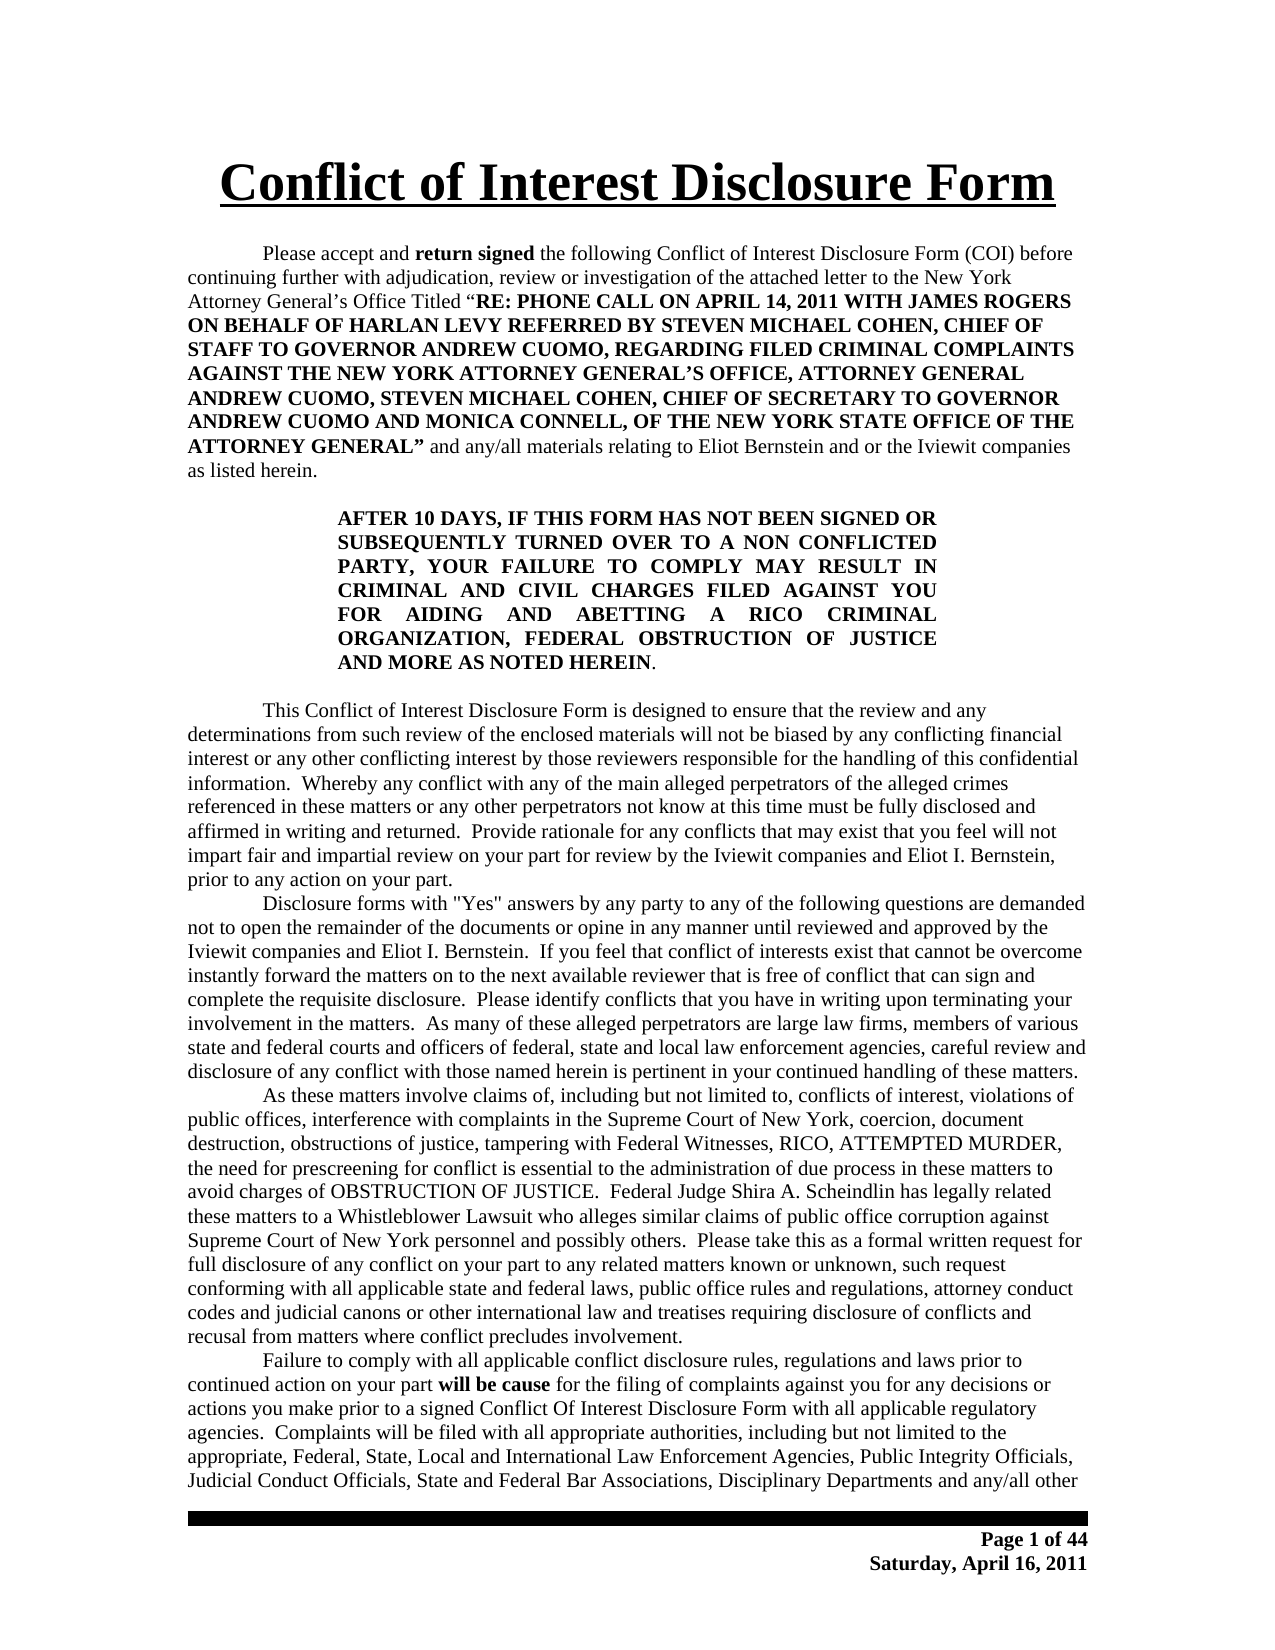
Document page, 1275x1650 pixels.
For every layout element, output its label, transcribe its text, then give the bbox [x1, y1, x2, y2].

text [187, 1348, 1087, 1492]
text This Conflict of Interest Disclosure Form is designed to ensure that the review and any determinations from such review of the enclosed materials will not be biased by any conflicting financial interest or any other conflicting interest by those reviewers responsible for the handling of this confidential information. Whereby any conflict with any of the main alleged perpetrators of the alleged crimes referenced in these matters or any other perpetrators not know at this time must be fully disclosed and affirmed in writing and returned. Provide rationale for any conflicts that may exist that you feel will not impart fair and impartial review on your part for review by the Iviewit companies and Eliot I. Bernstein, prior to any action on your part. [187, 698, 1087, 891]
text As these matters involve claims of, including but not limited to, conflicts of interest, violations of public offices, interference with complaints in the Supreme Court of New York, coercion, document destruction, obstructions of justice, tampering with Federal Witnesses, RICO, ATTEMPTED MURDER, the need for prescreening for conflict is essential to the administration of due process in these matters to avoid charges of OBSTRUCTION OF JUSTICE. Federal Judge Shira A. Scheindlin has legally related these matters to a Whistleblower Lawsuit who alleges similar claims of public office corruption against Supreme Court of New York personnel and possibly others. Please take this as a formal written request for full disclosure of any conflict on your part to any related matters known or unknown, such request conforming with all applicable state and federal laws, public office rules and regulations, attorney conduct codes and judicial canons or other international law and treatises requiring disclosure of conflicts and recusal from matters where conflict precludes involvement. [187, 1083, 1087, 1348]
text After 10 Days, if this form has not been signed or subsequently turned over to a NON CONFLICTED PARTY, your Failure to comply may result in criminal and civil charges FILED against you FOR AIDING AND ABETTING A RICO CRIMINAL ORGANIZATION, FEDERAL OBSTRUCTION OF JUSTICE and more AS NOTED HEREIN. [337, 506, 937, 674]
text Disclosure forms with "Yes" answers by any party to any of the following questions are demanded not to open the remainder of the documents or opine in any manner until reviewed and approved by the Iviewit companies and Eliot I. Bernstein. If you feel that conflict of interests exist that cannot be overcome instantly forward the matters on to the next available reviewer that is free of conflict that can sign and complete the requisite disclosure. Please identify conflicts that you have in writing upon terminating your involvement in the matters. As many of these alleged perpetrators are large law firms, members of various state and federal courts and officers of federal, state and local law enforcement agencies, careful review and disclosure of any conflict with those named herein is pertinent in your continued handling of these matters. [187, 891, 1087, 1083]
text Conflict of Interest Disclosure Form [187, 150, 1087, 212]
text Please accept and return signed the following Conflict of Interest Disclosure Form (COI) before continuing further with adjudication, review or investigation of the attached letter to the New York Attorney General’s Office Titled “Re: Phone Call on April 14, 2011 with James Rogers on behalf of Harlan Levy referred by Steven Michael Cohen, Chief of Staff to Governor Andrew Cuomo, Regarding FILED Criminal Complaints Against the New York Attorney General’s Office, Attorney General Andrew Cuomo, Steven Michael Cohen, Chief of Secretary to Governor Andrew Cuomo and Monica Connell, of the New York State Office of the Attorney General” and any/all materials relating to Eliot Bernstein and or the Iviewit companies as listed herein. [187, 241, 1087, 482]
